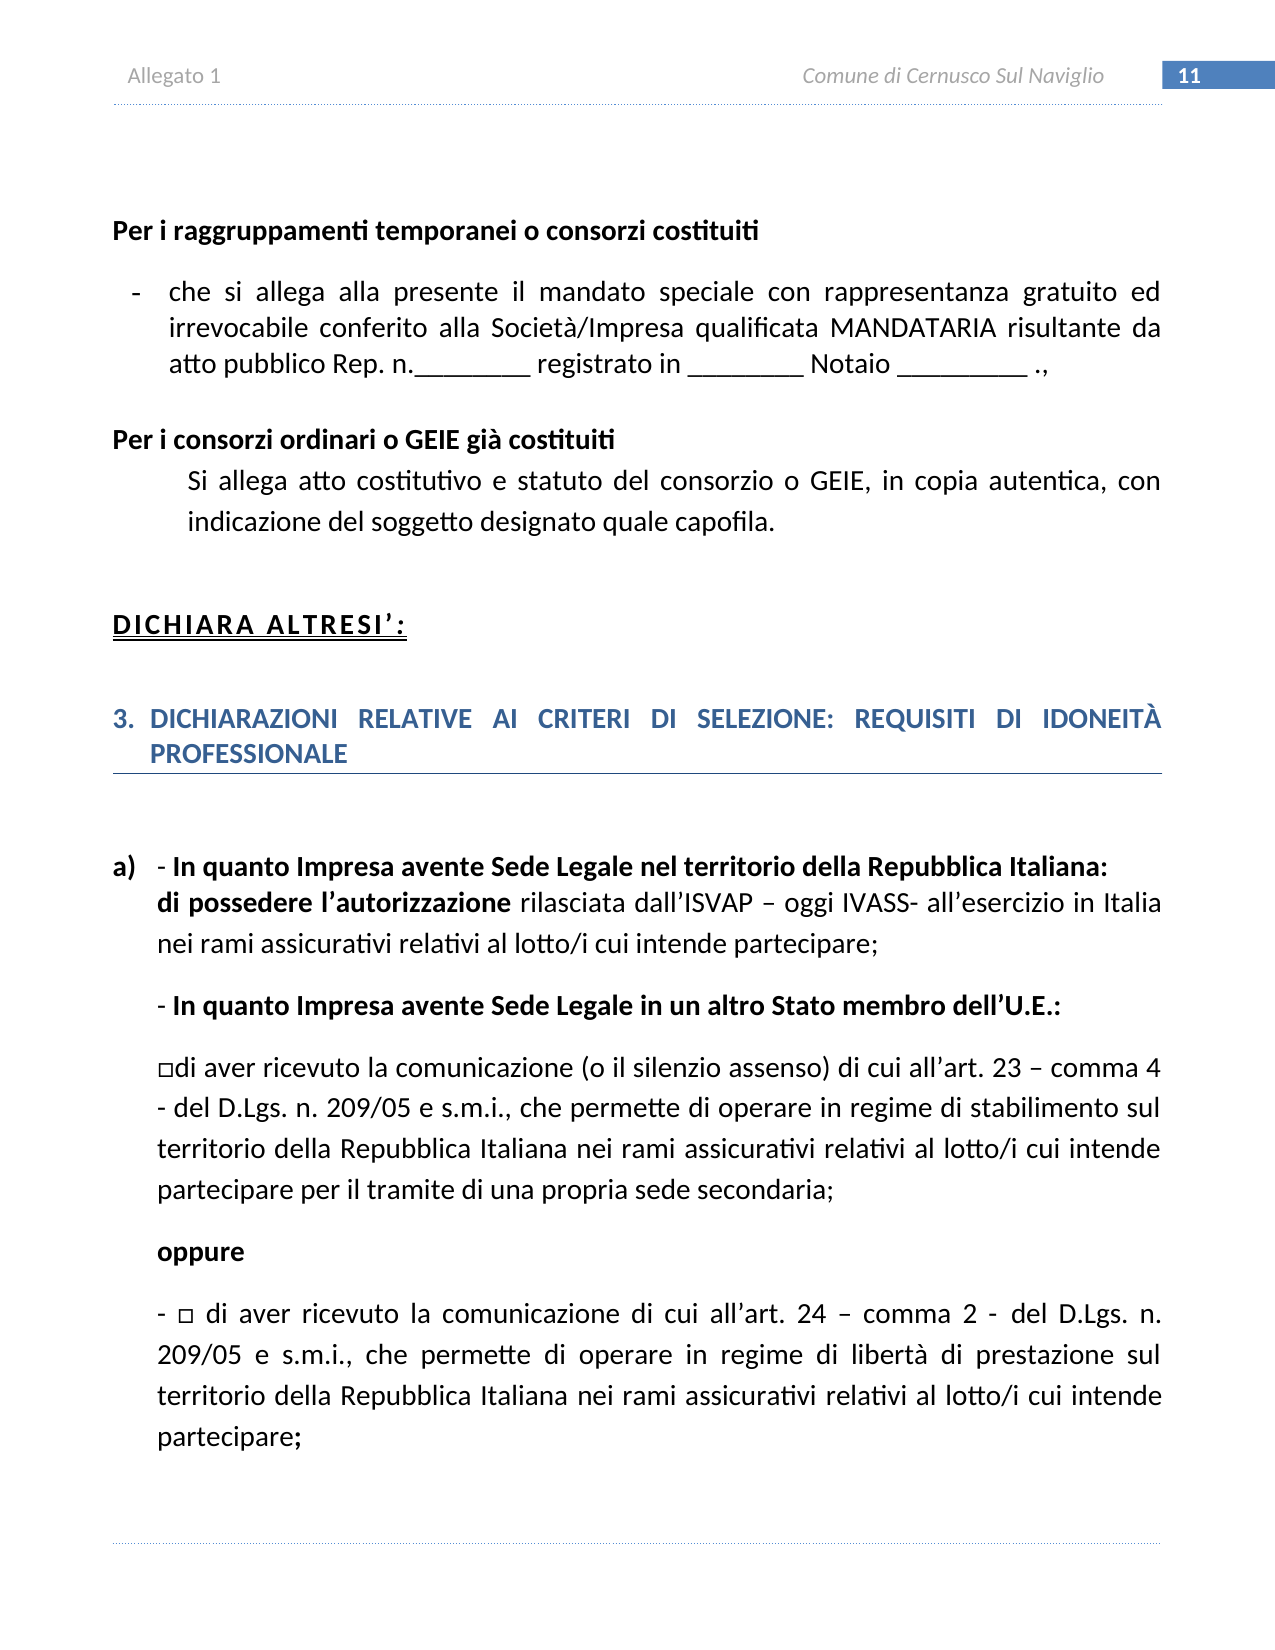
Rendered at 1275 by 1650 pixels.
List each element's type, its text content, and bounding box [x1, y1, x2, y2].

text di possedere l’autorizzazione rilasciata dall’ISVAP – oggi IVASS- all’esercizio in Italia nei rami assicurativi relativi al lotto/i cui intende partecipare; [157, 884, 1162, 961]
text - □ di aver ricevuto la comunicazione di cui all’art. 24 – comma 2 - del D.Lgs. n. 209/05 e s.m.i., che permette di operare in regime di libertà di prestazione sul territorio della Repubblica Italiana nei rami assicurativi relativi al lotto/i cui intende partecipare; [157, 1295, 1162, 1453]
subtitle DICHIARAZIONI RELATIVE AI CRITERI DI SELEZIONE: REQUISITI DI IDONEITÀ PROFESSIONALE [112, 700, 1162, 774]
list Per i consorzi ordinari o GEIE già costituiti [112, 421, 1162, 457]
list che si allega alla presente il mandato speciale con rappresentanza gratuito ed irrevocabile conferito alla Società/Impresa qualificata MANDATARIA risultante da atto pubblico Rep. n.________ registrato in ________ Notaio _________ ., [131, 273, 1162, 380]
text - In quanto Impresa avente Sede Legale in un altro Stato membro dell’U.E.: [157, 987, 1162, 1022]
text oppure [157, 1233, 1162, 1269]
subtitle DICHIARA ALTRESI’: [112, 606, 1162, 642]
list - In quanto Impresa avente Sede Legale nel territorio della Repubblica Italiana: [112, 848, 1162, 884]
list Si allega atto costitutivo e statuto del consorzio o GEIE, in copia autentica, con indicazione del soggetto designato quale capofila. [187, 462, 1162, 539]
text Per i raggruppamenti temporanei o consorzi costituiti [112, 212, 1162, 247]
text □di aver ricevuto la comunicazione (o il silenzio assenso) di cui all’art. 23 – comma 4 - del D.Lgs. n. 209/05 e s.m.i., che permette di operare in regime di stabilimento sul territorio della Repubblica Italiana nei rami assicurativi relativi al lotto/i cui intende partecipare per il tramite di una propria sede secondaria; [157, 1049, 1162, 1207]
